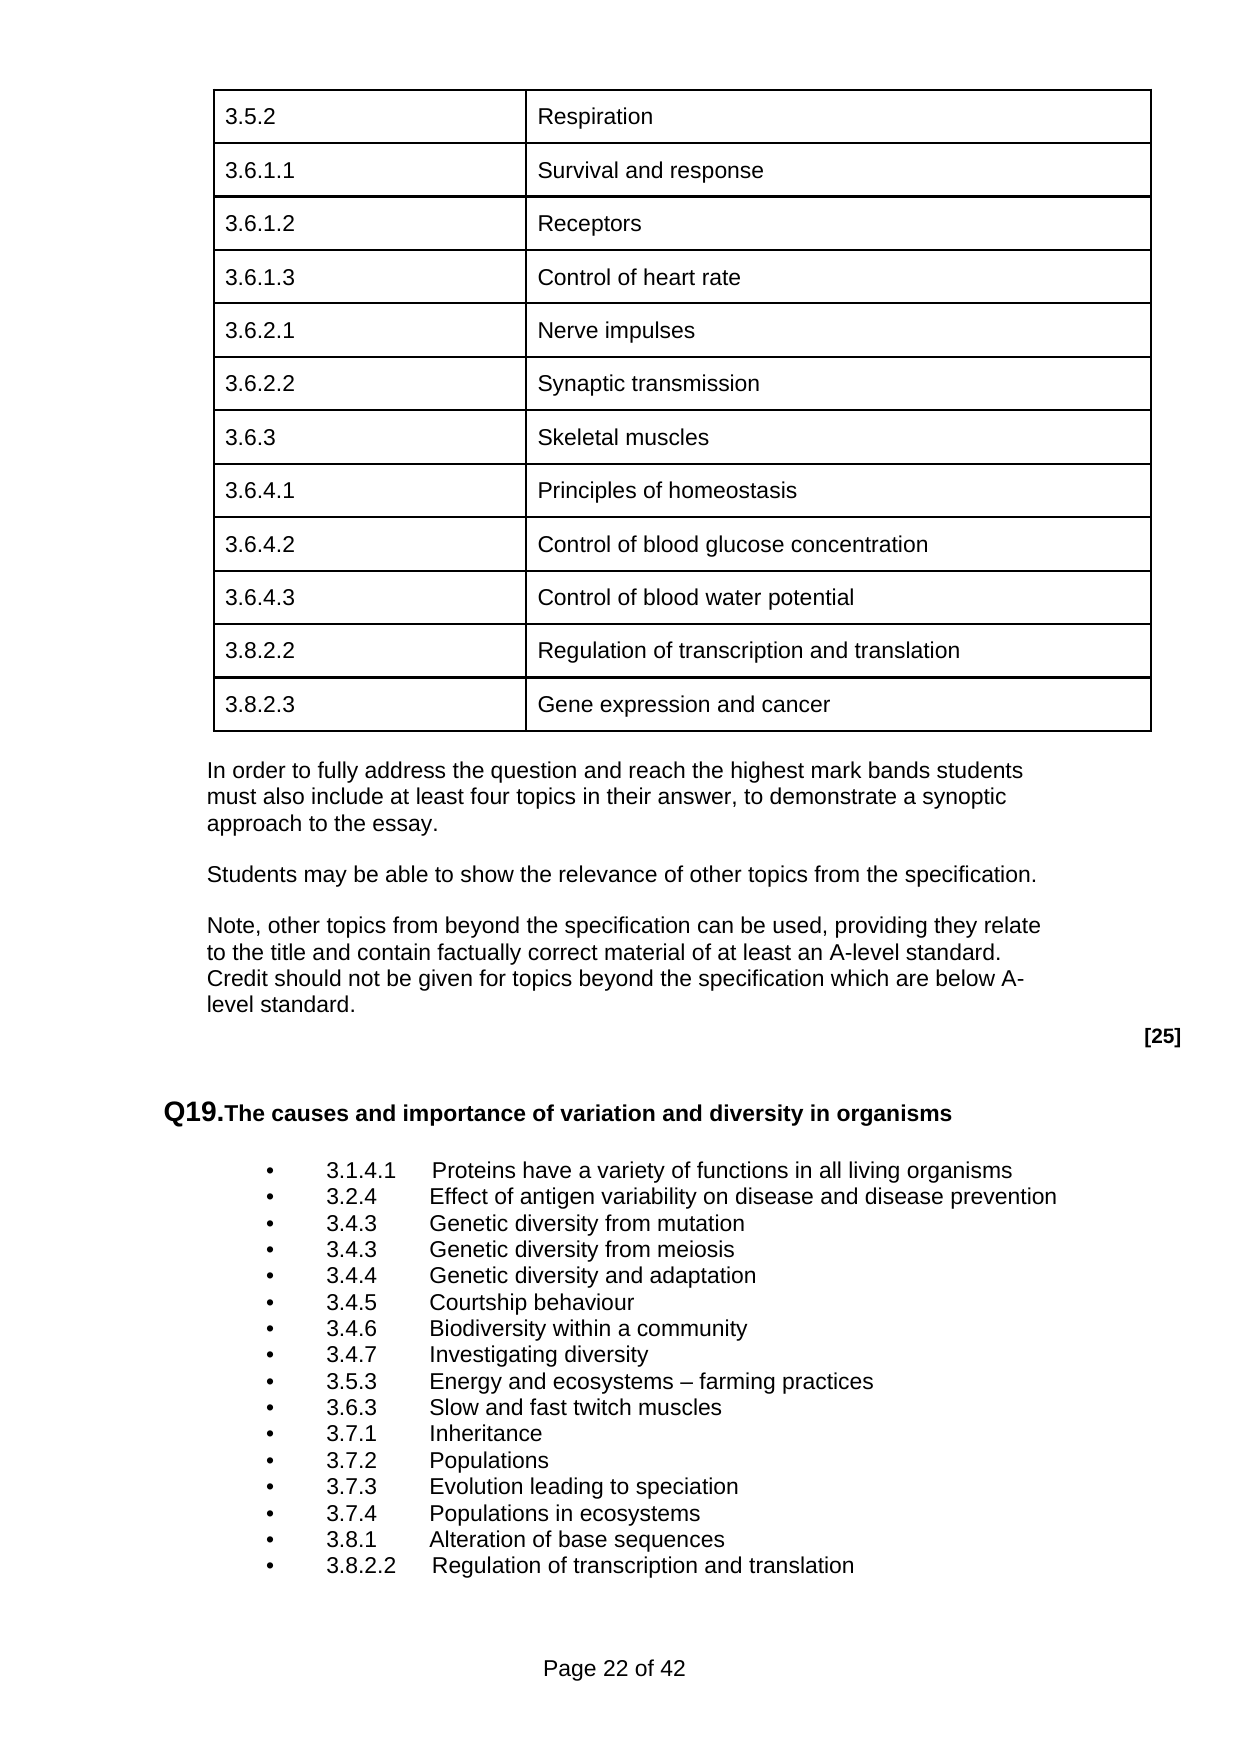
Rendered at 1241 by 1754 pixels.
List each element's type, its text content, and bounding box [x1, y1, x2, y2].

text In order to fully address the question and reach the highest mark bands students must also include at least four topics in their answer, to demonstrate a synoptic approach to the essay. [207, 757, 1063, 836]
text Q19.The causes and importance of variation and diversity in organisms [163, 1095, 1176, 1127]
table_cell Principles of homeostasis [527, 465, 1150, 516]
text Note, other topics from beyond the specification can be used, providing they relate to the title and contain factually correct material of at least an A-level standard. Credit should not be given for topics beyond the specification which are below A-level standard. [207, 912, 1063, 1018]
table_cell Nerve impulses [527, 304, 1150, 356]
text • 3.4.5 Courtship behaviour [266, 1289, 1063, 1315]
table_cell Control of blood glucose concentration [527, 518, 1150, 569]
text • 3.6.3 Slow and fast twitch muscles [266, 1394, 1063, 1420]
text • 3.7.2 Populations [266, 1447, 1063, 1473]
table_cell 3.6.4.3 [215, 572, 525, 623]
table_cell 3.5.2 [215, 91, 525, 142]
table_cell Receptors [527, 198, 1150, 249]
text • 3.4.3 Genetic diversity from mutation [266, 1209, 1063, 1236]
table_cell Survival and response [527, 144, 1150, 195]
text • 3.8.1 Alteration of base sequences [266, 1526, 1063, 1552]
text [25] [148, 1024, 1181, 1048]
table_cell 3.6.2.1 [215, 304, 525, 356]
text Students may be able to show the relevance of other topics from the specification. [207, 861, 1063, 887]
table_cell 3.6.4.2 [215, 518, 525, 569]
text • 3.2.4 Effect of antigen variability on disease and disease prevention [266, 1183, 1063, 1209]
text • 3.5.3 Energy and ecosystems – farming practices [266, 1368, 1063, 1394]
table_cell 3.6.2.2 [215, 358, 525, 409]
table_cell Skeletal muscles [527, 411, 1150, 463]
text • 3.4.6 Biodiversity within a community [266, 1315, 1063, 1341]
table_cell 3.8.2.2 [215, 625, 525, 676]
text • 3.7.1 Inheritance [266, 1420, 1063, 1447]
text • 3.1.4.1 Proteins have a variety of functions in all living organisms [266, 1157, 1063, 1183]
table_cell 3.6.1.3 [215, 251, 525, 302]
text • 3.8.2.2 Regulation of transcription and translation [266, 1552, 1063, 1578]
table_cell Synaptic transmission [527, 358, 1150, 409]
table_cell 3.6.4.1 [215, 465, 525, 516]
table_cell Respiration [527, 91, 1150, 142]
table_cell Gene expression and cancer [527, 679, 1150, 730]
table_cell Control of blood water potential [527, 572, 1150, 623]
text • 3.4.7 Investigating diversity [266, 1341, 1063, 1368]
text • 3.7.3 Evolution leading to speciation [266, 1473, 1063, 1499]
table_cell 3.6.3 [215, 411, 525, 463]
text • 3.4.4 Genetic diversity and adaptation [266, 1262, 1063, 1289]
text • 3.7.4 Populations in ecosystems [266, 1499, 1063, 1526]
table_cell 3.6.1.1 [215, 144, 525, 195]
table_cell Control of heart rate [527, 251, 1150, 302]
table_cell 3.6.1.2 [215, 198, 525, 249]
table_cell Regulation of transcription and translation [527, 625, 1150, 676]
text • 3.4.3 Genetic diversity from meiosis [266, 1236, 1063, 1262]
table_cell 3.8.2.3 [215, 679, 525, 730]
